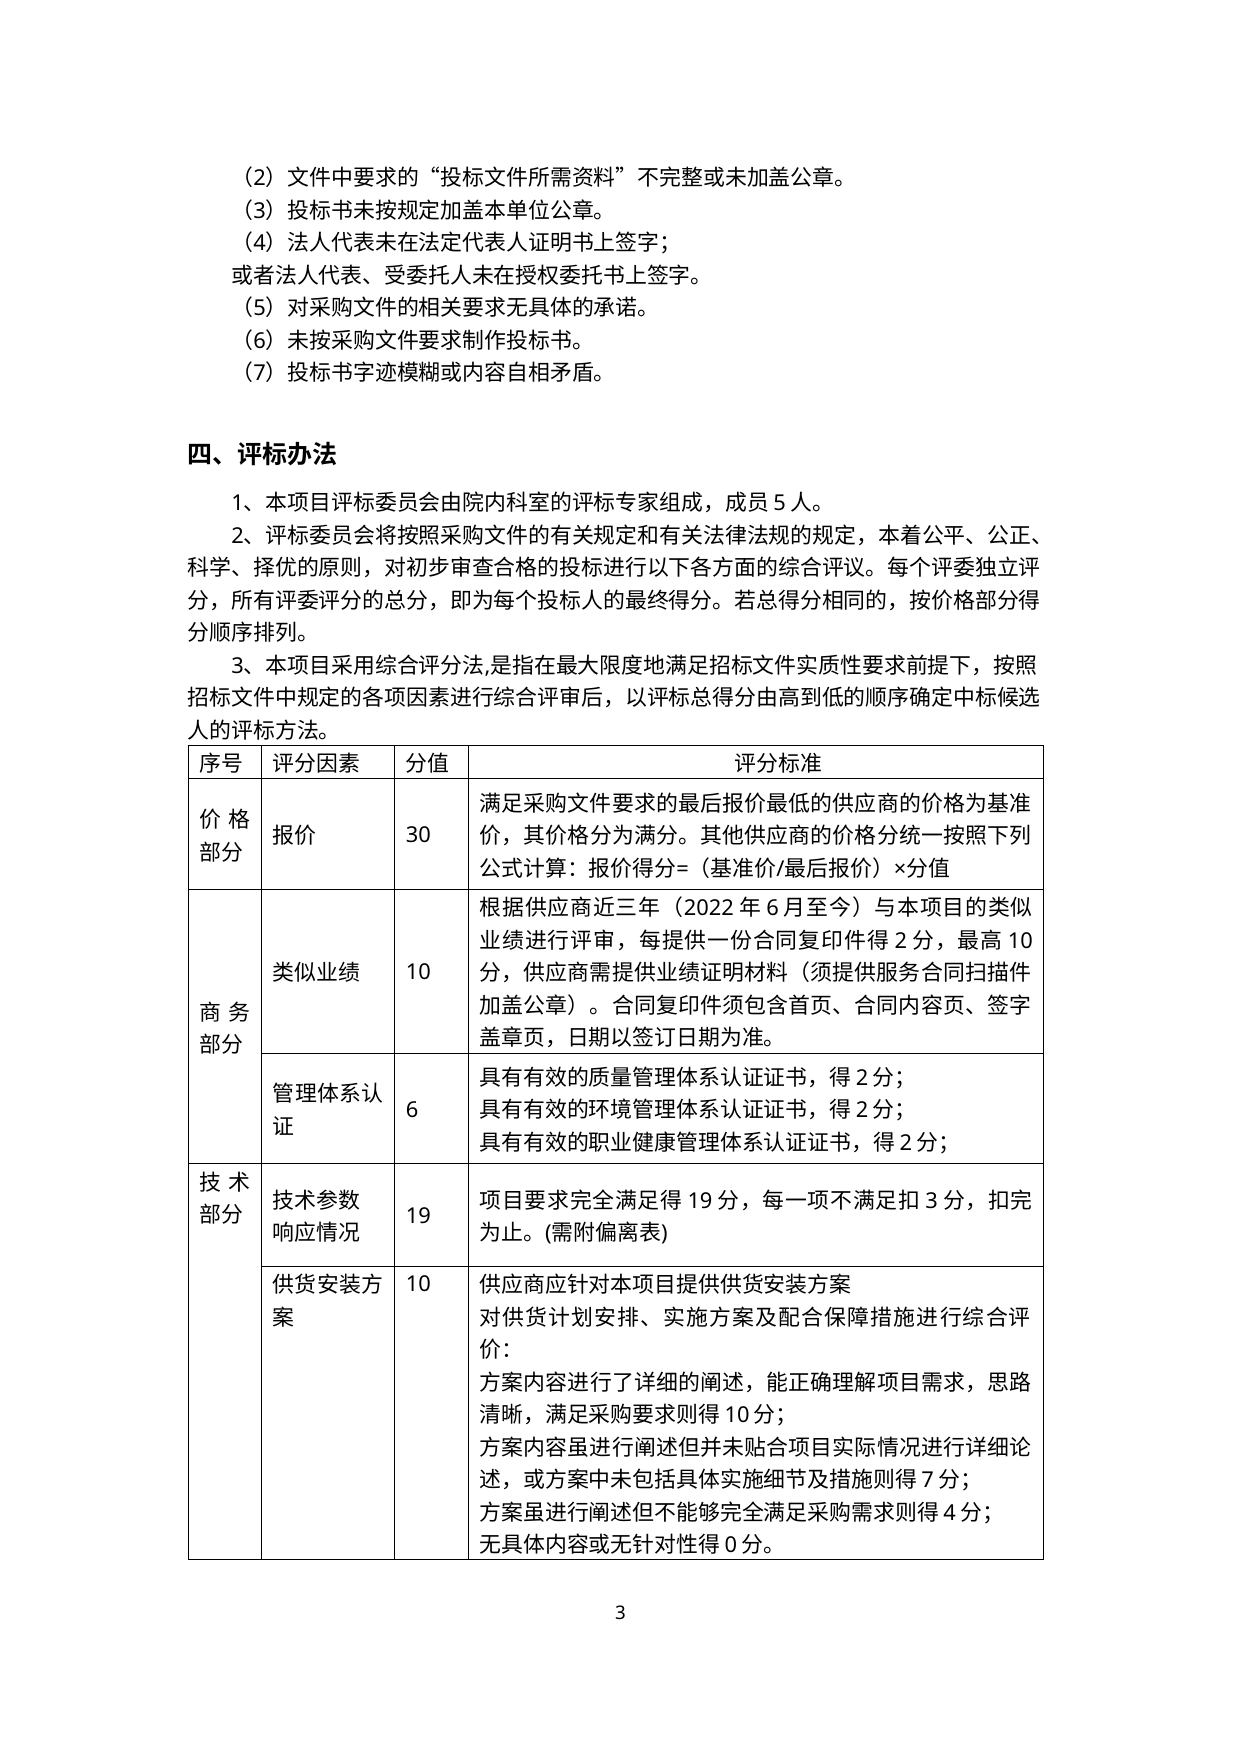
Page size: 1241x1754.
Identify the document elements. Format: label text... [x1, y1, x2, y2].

text （2）文件中要求的“投标文件所需资料”不完整或未加盖公章。 [187, 160, 1053, 192]
table_cell 报价 [262, 779, 394, 889]
table_cell 10 [395, 1267, 468, 1559]
table_cell 类似业绩 [262, 890, 394, 1052]
table_cell 根据供应商近三年（2022年6月至今）与本项目的类似业绩进行评审，每提供一份合同复印件得2分，最高10分，供应商需提供业绩证明材料（须提供服务合同扫描件加盖公章）。合同复印件须包含首页、合同内容页、签字盖章页，日期以签订日期为准。 [469, 890, 1043, 1052]
table_cell 10 [395, 890, 468, 1052]
table_cell 满足采购文件要求的最后报价最低的供应商的价格为基准价，其价格分为满分。其他供应商的价格分统一按照下列公式计算：报价得分=（基准价/最后报价）×分值 [469, 779, 1043, 889]
table_cell 技术部分 [189, 1164, 261, 1559]
table_header 分值 [395, 746, 468, 778]
table_cell 30 [395, 779, 468, 889]
table_cell 19 [395, 1164, 468, 1266]
table_cell 供应商应针对本项目提供供货安装方案 对供货计划安排、实施方案及配合保障措施进行综合评价： 方案内容进行了详细的阐述，能正确理解项目需求，思路清晰，满足采购要求则得10分； 方案内容虽进行阐述但并未贴合项目实际情况进行详细论述，或方案中未包括具体实施细节及措施则得7分； 方案虽进行阐述但不能够完全满足采购需求则得4分； 无具体内容或无针对性得0分。 [469, 1267, 1043, 1559]
text 四、评标办法 [187, 420, 1053, 485]
text （5）对采购文件的相关要求无具体的承诺。 [187, 290, 1053, 322]
text 或者法人代表、受委托人未在授权委托书上签字。 [187, 257, 1053, 290]
table_cell 具有有效的质量管理体系认证证书，得2分； 具有有效的环境管理体系认证证书，得2分； 具有有效的职业健康管理体系认证证书，得2分； [469, 1054, 1043, 1163]
text （6）未按采购文件要求制作投标书。 [187, 322, 1053, 355]
table_cell 管理体系认证 [262, 1054, 394, 1163]
text 1、本项目评标委员会由院内科室的评标专家组成，成员5人。 [187, 485, 1053, 517]
table_cell 供货安装方案 [262, 1267, 394, 1559]
table_header 评分标准 [469, 746, 1043, 778]
text （4）法人代表未在法定代表人证明书上签字； [187, 225, 1053, 257]
text （7）投标书字迹模糊或内容自相矛盾。 [187, 355, 1053, 387]
table_cell 6 [395, 1054, 468, 1163]
table_cell 技术参数 响应情况 [262, 1164, 394, 1266]
table_cell 价格部分 [189, 779, 261, 889]
text 3、本项目采用综合评分法,是指在最大限度地满足招标文件实质性要求前提下，按照招标文件中规定的各项因素进行综合评审后，以评标总得分由高到低的顺序确定中标候选人的评标方法。 [187, 647, 1053, 745]
table_cell 项目要求完全满足得19分，每一项不满足扣3分，扣完为止。(需附偏离表) [469, 1164, 1043, 1266]
table_header 序号 [189, 746, 261, 778]
text （3）投标书未按规定加盖本单位公章。 [187, 192, 1053, 225]
table_cell 商务部分 [189, 890, 261, 1163]
table_header 评分因素 [262, 746, 394, 778]
text 2、评标委员会将按照采购文件的有关规定和有关法律法规的规定，本着公平、公正、科学、择优的原则，对初步审查合格的投标进行以下各方面的综合评议。每个评委独立评分，所有评委评分的总分，即为每个投标人的最终得分。若总得分相同的，按价格部分得分顺序排列。 [187, 517, 1053, 647]
